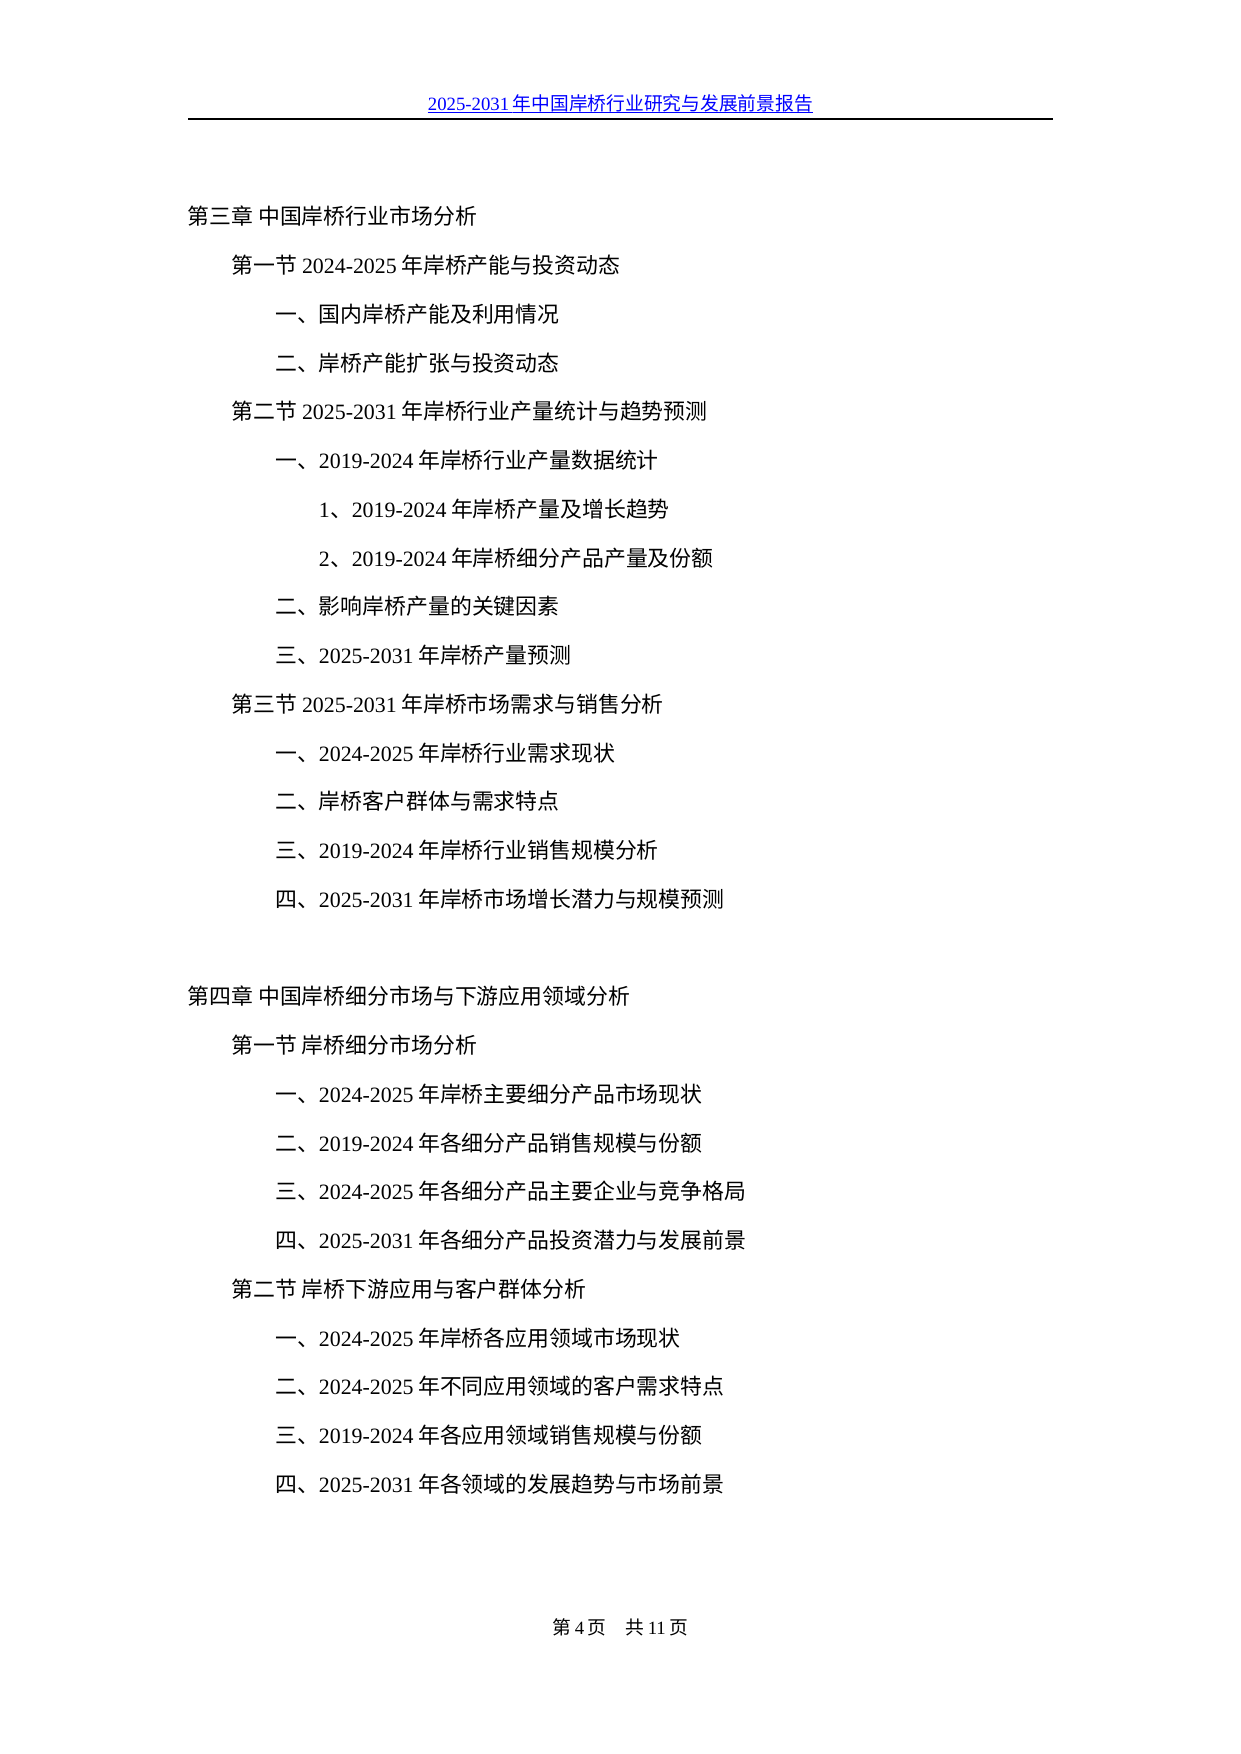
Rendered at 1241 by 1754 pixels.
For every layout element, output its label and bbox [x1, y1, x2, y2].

text [187, 150, 1053, 1499]
